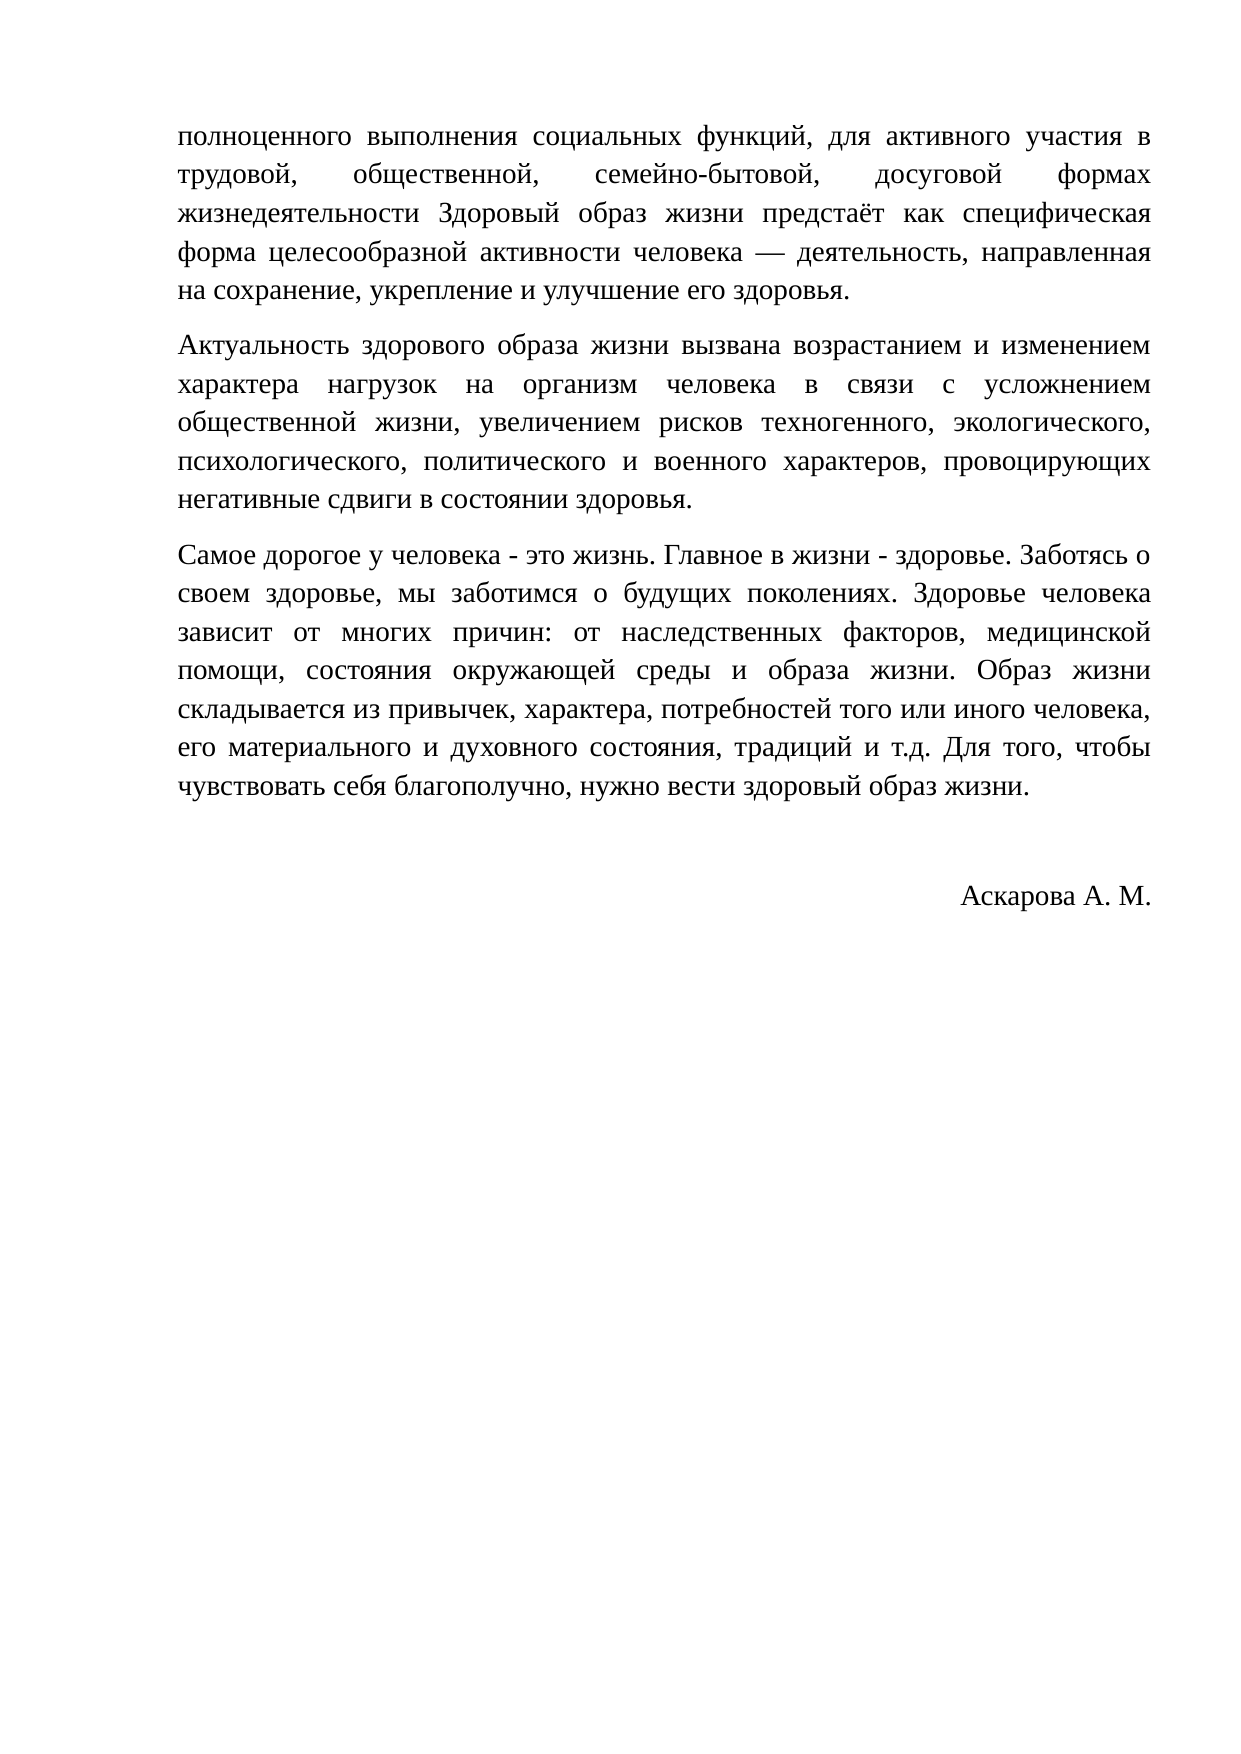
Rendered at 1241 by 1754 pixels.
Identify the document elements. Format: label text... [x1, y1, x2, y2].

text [177, 118, 1152, 306]
text Аскарова А. М. [177, 878, 1152, 912]
text Самое дорогое у человека - это жизнь. Главное в жизни - здоровье. Заботясь о своем здоровье, мы заботимся о будущих поколениях. Здоровье человека зависит от многих причин: от наследственных факторов, медицинской помощи, состояния окружающей среды и образа жизни. Образ жизни складывается из привычек, характера, потребностей того или иного человека, его материального и духовного состояния, традиций и т.д. Для того, чтобы чувствовать себя благополучно, нужно вести здоровый образ жизни. [177, 537, 1152, 802]
text Актуальность здорового образа жизни вызвана возрастанием и изменением характера нагрузок на организм человека в связи с усложнением общественной жизни, увеличением рисков техногенного, экологического, психологического, политического и военного характеров, провоцирующих негативные сдвиги в состоянии здоровья. [177, 327, 1152, 515]
